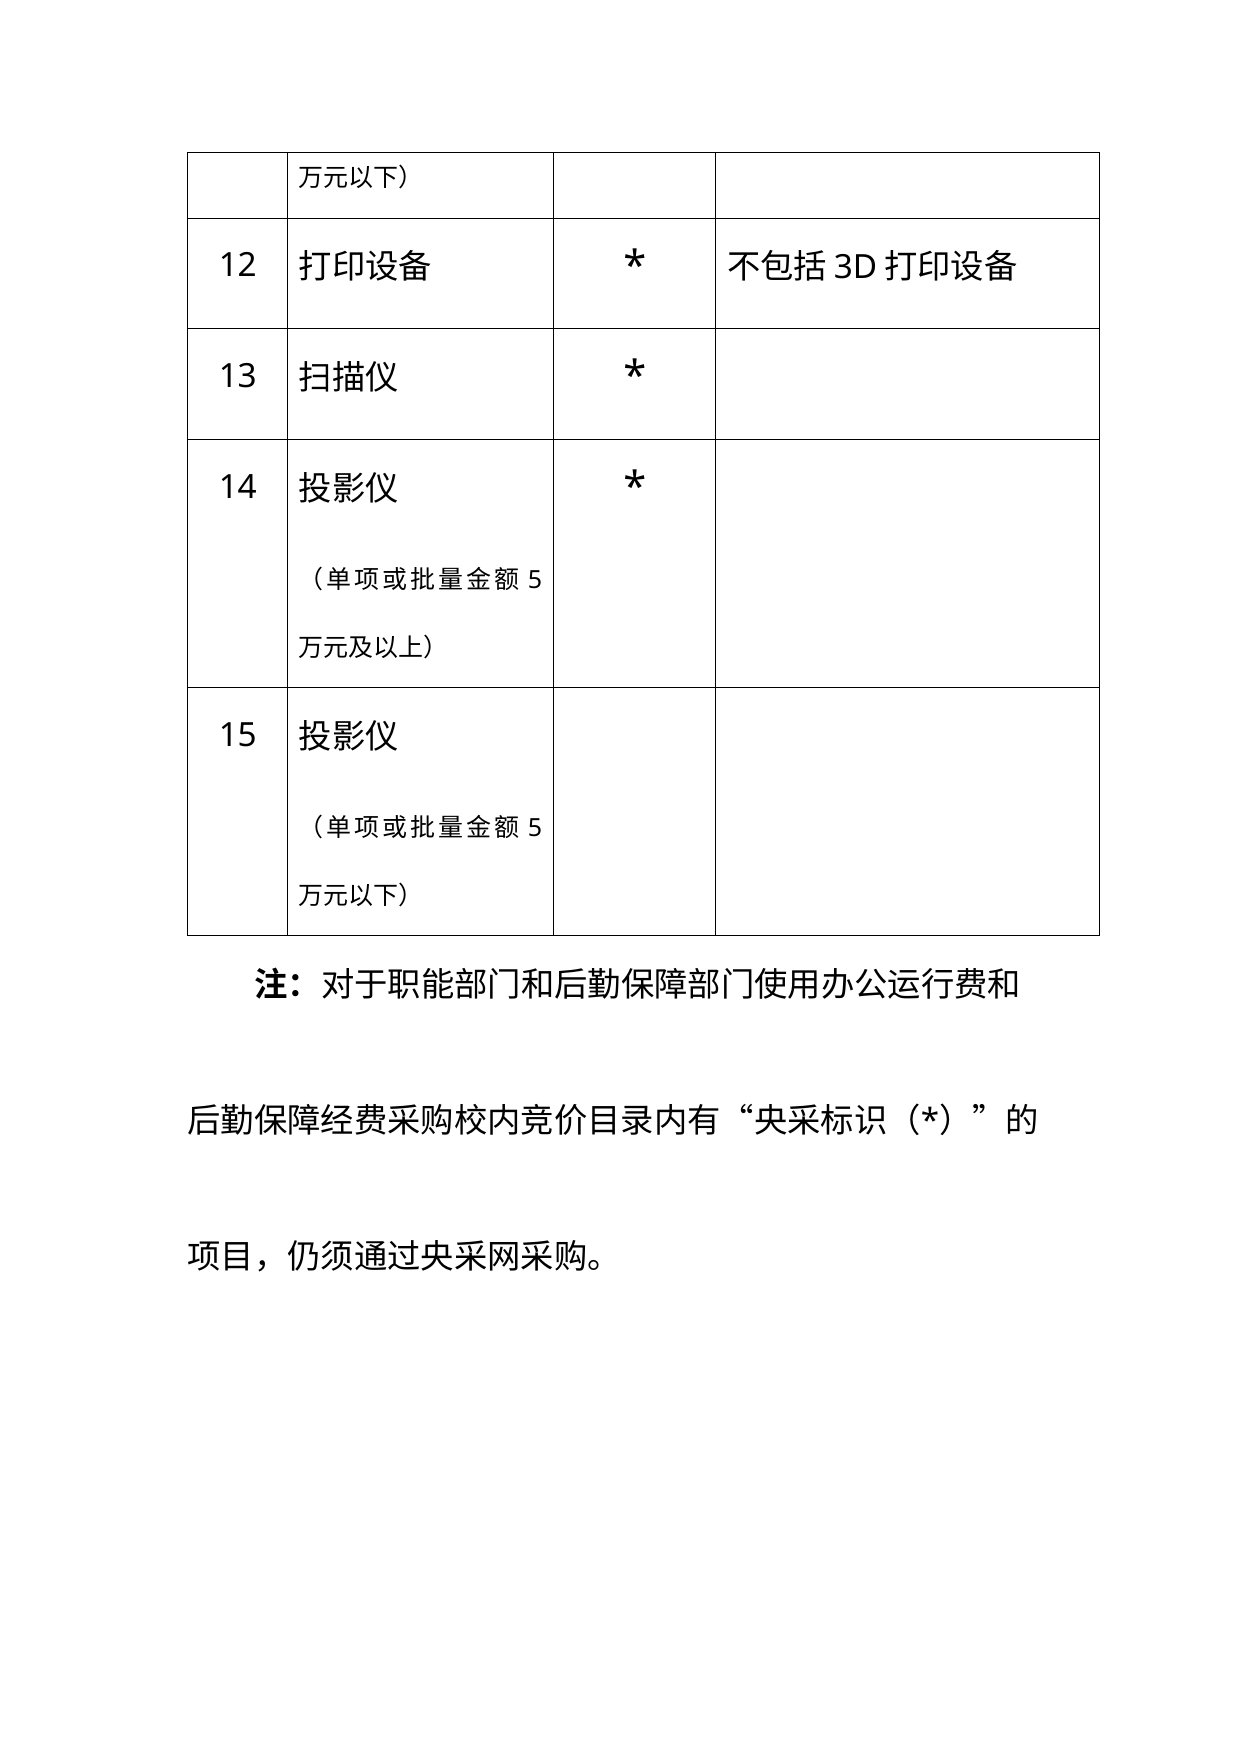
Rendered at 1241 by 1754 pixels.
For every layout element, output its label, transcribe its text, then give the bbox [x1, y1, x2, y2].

table_cell 投影仪 （单项或批量金额5万元及以上） [288, 440, 553, 687]
table_cell 打印设备 [288, 219, 553, 328]
table_cell 12 [188, 219, 287, 328]
table_cell 11 [188, 153, 287, 217]
table_cell 扫描仪 [288, 329, 553, 439]
table_cell [554, 153, 715, 217]
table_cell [288, 153, 553, 217]
table_cell 不包括3D打印设备 [716, 219, 1099, 328]
table_cell * [554, 329, 715, 439]
table_cell * [554, 440, 715, 687]
text 注：对于职能部门和后勤保障部门使用办公运行费和后勤保障经费采购校内竞价目录内有“央采标识（*）”的项目，仍须通过央采网采购。 [187, 936, 1053, 1299]
table_cell [716, 688, 1099, 935]
table_cell 14 [188, 440, 287, 687]
table_cell [554, 688, 715, 935]
table_cell 15 [188, 688, 287, 935]
table_cell 13 [188, 329, 287, 439]
table_cell [716, 153, 1099, 217]
table_cell [716, 329, 1099, 439]
table_cell 投影仪 （单项或批量金额5万元以下） [288, 688, 553, 935]
table_cell [716, 440, 1099, 687]
table_cell * [554, 219, 715, 328]
